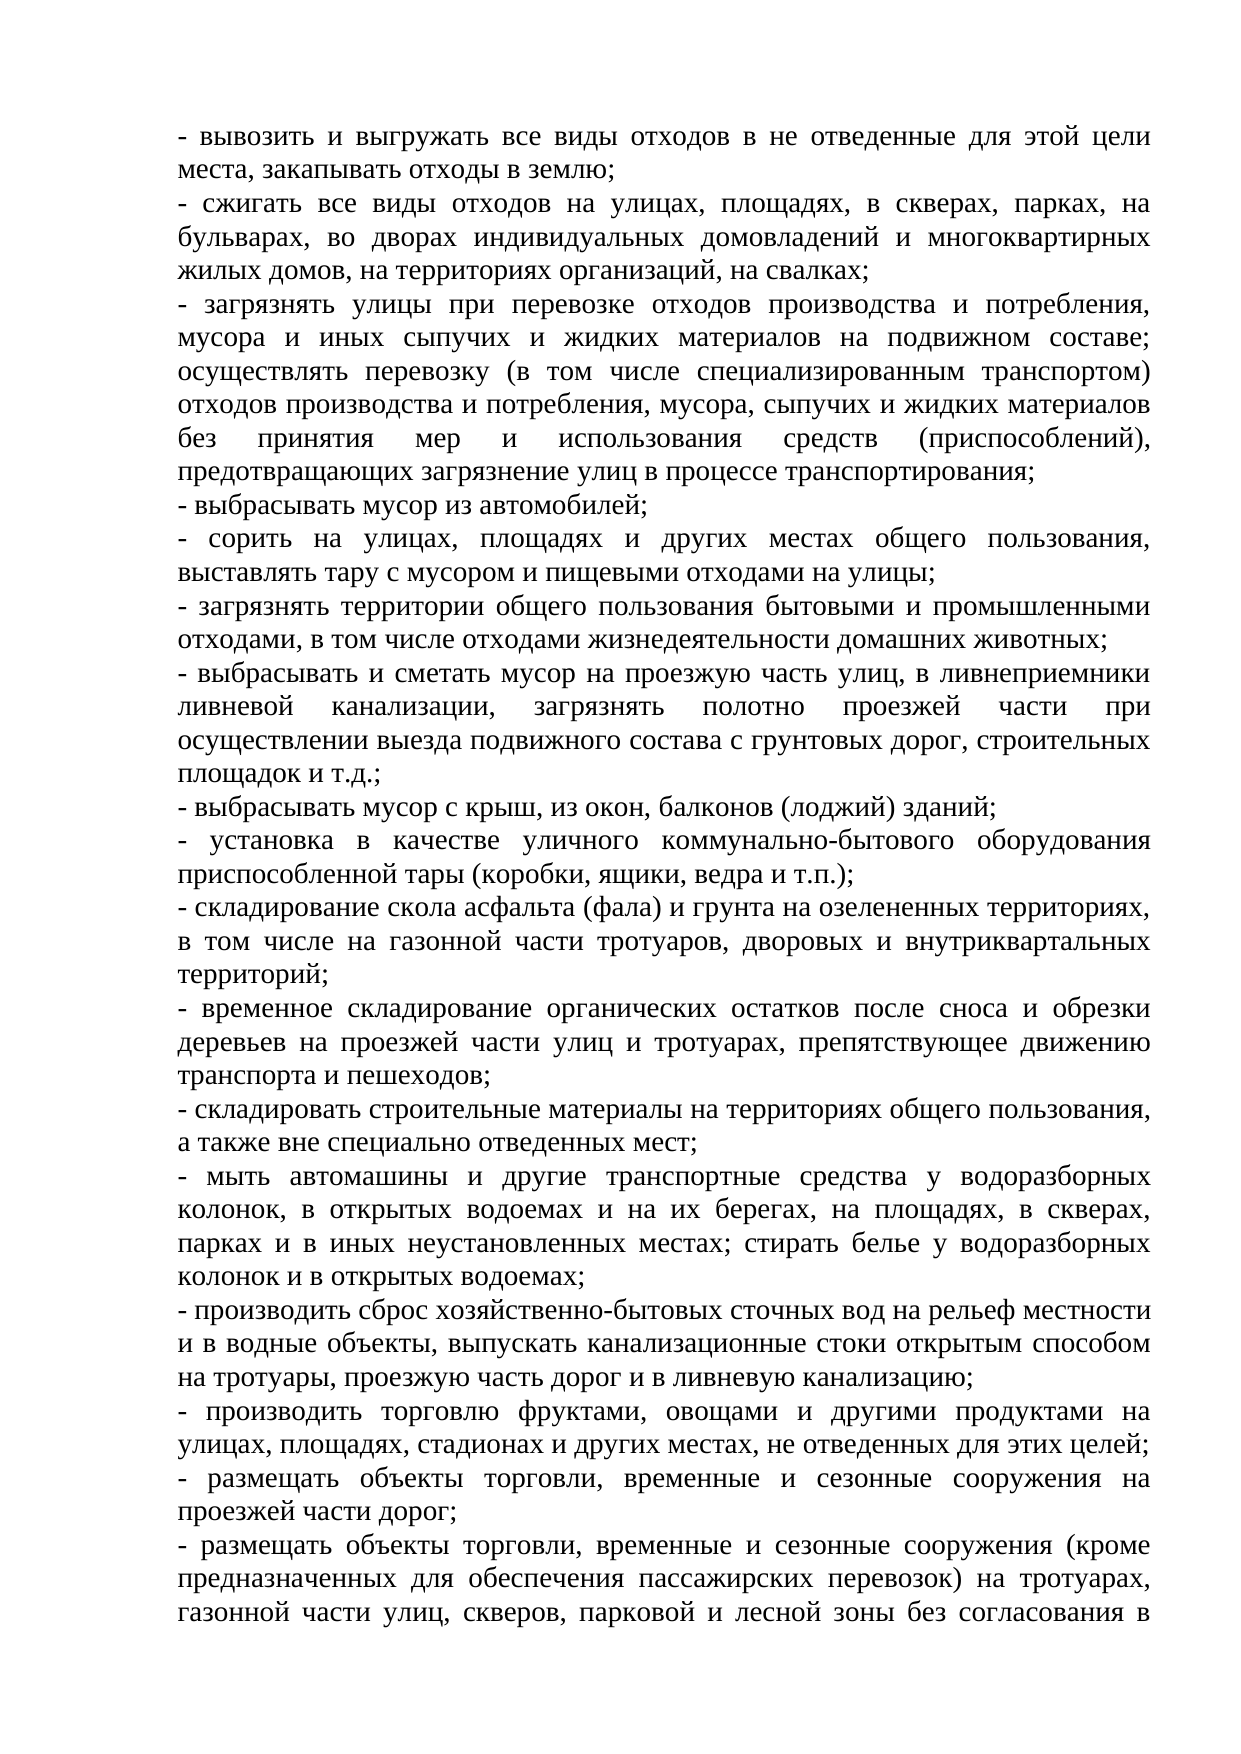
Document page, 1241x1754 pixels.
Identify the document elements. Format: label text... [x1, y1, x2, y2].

text - складирование скола асфальта (фала) и грунта на озелененных территориях, в том числе на газонной части тротуаров, дворовых и внутриквартальных территорий; [177, 889, 1152, 990]
text - размещать объекты торговли, временные и сезонные сооружения на проезжей части дорог; [177, 1460, 1152, 1527]
text - установка в качестве уличного коммунально-бытового оборудования приспособленной тары (коробки, ящики, ведра и т.п.); [177, 822, 1152, 889]
text - мыть автомашины и другие транспортные средства у водоразборных колонок, в открытых водоемах и на их берегах, на площадях, в скверах, парках и в иных неустановленных местах; стирать белье у водоразборных колонок и в открытых водоемах; [177, 1158, 1152, 1292]
text - выбрасывать мусор с крыш, из окон, балконов (лоджий) зданий; [177, 789, 1152, 822]
text - выбрасывать мусор из автомобилей; [177, 487, 1152, 521]
text - вывозить и выгружать все виды отходов в не отведенные для этой цели места, закапывать отходы в землю; [177, 118, 1152, 185]
text - производить сброс хозяйственно-бытовых сточных вод на рельеф местности и в водные объекты, выпускать канализационные стоки открытым способом на тротуары, проезжую часть дорог и в ливневую канализацию; [177, 1292, 1152, 1393]
text - сорить на улицах, площадях и других местах общего пользования, выставлять тару с мусором и пищевыми отходами на улицы; [177, 521, 1152, 588]
text - загрязнять улицы при перевозке отходов производства и потребления, мусора и иных сыпучих и жидких материалов на подвижном составе; осуществлять перевозку (в том числе специализированным транспортом) отходов производства и потребления, мусора, сыпучих и жидких материалов без принятия мер и использования средств (приспособлений), предотвращающих загрязнение улиц в процессе транспортирования; [177, 286, 1152, 487]
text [177, 1527, 1152, 1627]
text - сжигать все виды отходов на улицах, площадях, в скверах, парках, на бульварах, во дворах индивидуальных домовладений и многоквартирных жилых домов, на территориях организаций, на свалках; [177, 185, 1152, 286]
text - временное складирование органических остатков после сноса и обрезки деревьев на проезжей части улиц и тротуарах, препятствующее движению транспорта и пешеходов; [177, 990, 1152, 1091]
text - производить торговлю фруктами, овощами и другими продуктами на улицах, площадях, стадионах и других местах, не отведенных для этих целей; [177, 1393, 1152, 1460]
text - выбрасывать и сметать мусор на проезжую часть улиц, в ливнеприемники ливневой канализации, загрязнять полотно проезжей части при осуществлении выезда подвижного состава с грунтовых дорог, строительных площадок и т.д.; [177, 655, 1152, 789]
text - загрязнять территории общего пользования бытовыми и промышленными отходами, в том числе отходами жизнедеятельности домашних животных; [177, 588, 1152, 655]
text - складировать строительные материалы на территориях общего пользования, а также вне специально отведенных мест; [177, 1091, 1152, 1158]
